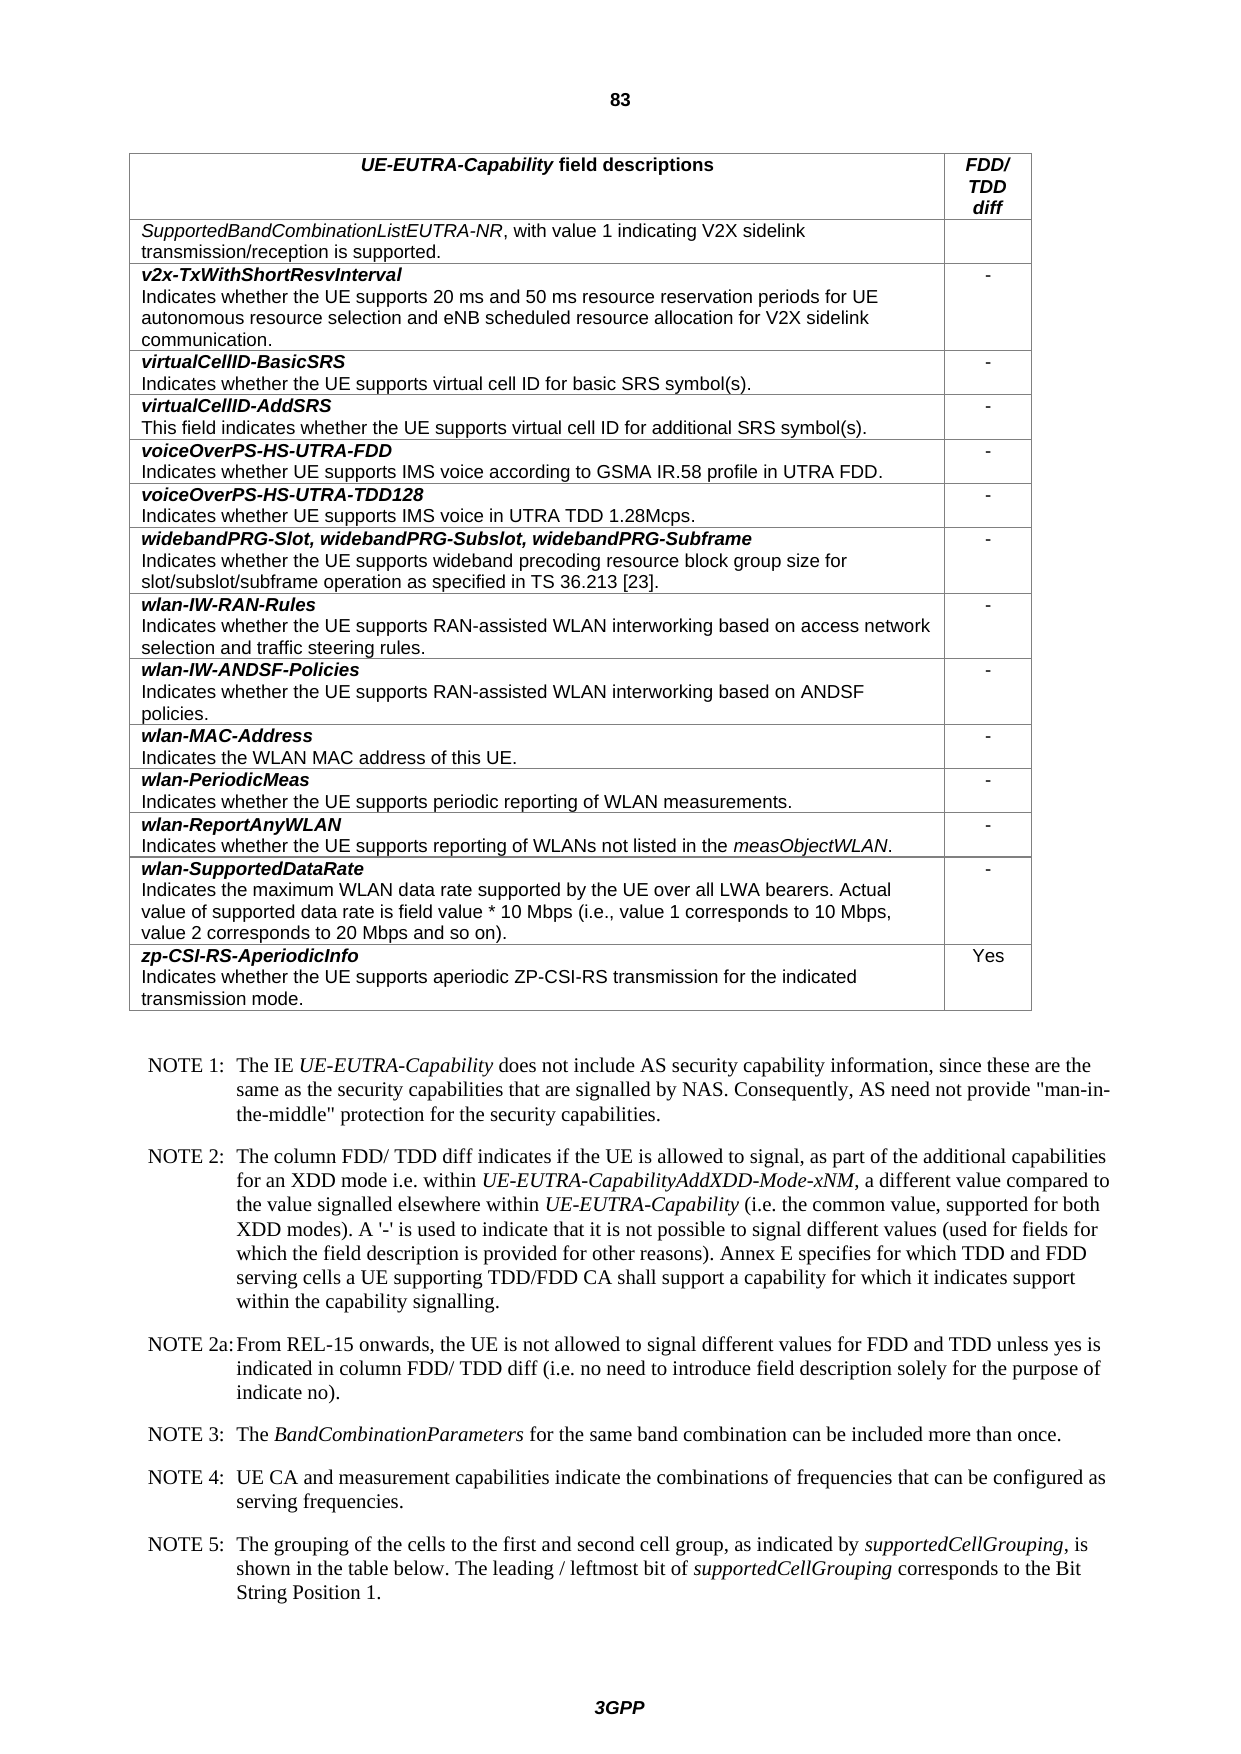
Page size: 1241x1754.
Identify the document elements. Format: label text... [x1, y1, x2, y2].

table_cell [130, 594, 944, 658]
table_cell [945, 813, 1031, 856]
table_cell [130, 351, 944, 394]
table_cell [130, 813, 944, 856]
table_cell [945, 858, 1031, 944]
text NOTE 2: The column FDD/ TDD diff indicates if the UE is allowed to signal, as part of the additional capabilities for an XDD mode i.e. within UE-EUTRA-CapabilityAddXDD-Mode-xNM, a different value compared to the value signalled elsewhere within UE-EUTRA-Capability (i.e. the common value, supported for both XDD modes). A '-' is used to indicate that it is not possible to signal different values (used for fields for which the field description is provided for other reasons). Annex E specifies for which TDD and FDD serving cells a UE supporting TDD/FDD CA shall support a capability for which it indicates support within the capability signalling. [148, 1144, 1122, 1313]
text NOTE 5: The grouping of the cells to the first and second cell group, as indicated by supportedCellGrouping, is shown in the table below. The leading / leftmost bit of supportedCellGrouping corresponds to the Bit String Position 1. [148, 1532, 1122, 1604]
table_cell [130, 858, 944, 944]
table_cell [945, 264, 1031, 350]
text NOTE 2a: From REL-15 onwards, the UE is not allowed to signal different values for FDD and TDD unless yes is indicated in column FDD/ TDD diff (i.e. no need to introduce field description solely for the purpose of indicate no). [148, 1331, 1122, 1404]
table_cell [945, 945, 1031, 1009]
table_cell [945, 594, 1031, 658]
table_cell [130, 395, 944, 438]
text NOTE 3: The BandCombinationParameters for the same band combination can be included more than once. [148, 1422, 1122, 1446]
text NOTE 4: UE CA and measurement capabilities indicate the combinations of frequencies that can be configured as serving frequencies. [148, 1465, 1122, 1513]
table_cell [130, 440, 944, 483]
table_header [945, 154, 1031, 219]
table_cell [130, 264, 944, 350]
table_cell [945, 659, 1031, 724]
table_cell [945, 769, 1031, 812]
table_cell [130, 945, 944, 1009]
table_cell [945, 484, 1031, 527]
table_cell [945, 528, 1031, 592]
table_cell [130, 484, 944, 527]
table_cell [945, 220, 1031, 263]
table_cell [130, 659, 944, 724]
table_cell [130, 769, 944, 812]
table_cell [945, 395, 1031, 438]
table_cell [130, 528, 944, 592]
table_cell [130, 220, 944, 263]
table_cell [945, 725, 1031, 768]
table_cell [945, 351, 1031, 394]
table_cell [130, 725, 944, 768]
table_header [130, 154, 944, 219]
text NOTE 1: The IE UE-EUTRA-Capability does not include AS security capability information, since these are the same as the security capabilities that are signalled by NAS. Consequently, AS need not provide "man-in-the-middle" protection for the security capabilities. [148, 1053, 1122, 1126]
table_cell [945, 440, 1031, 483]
